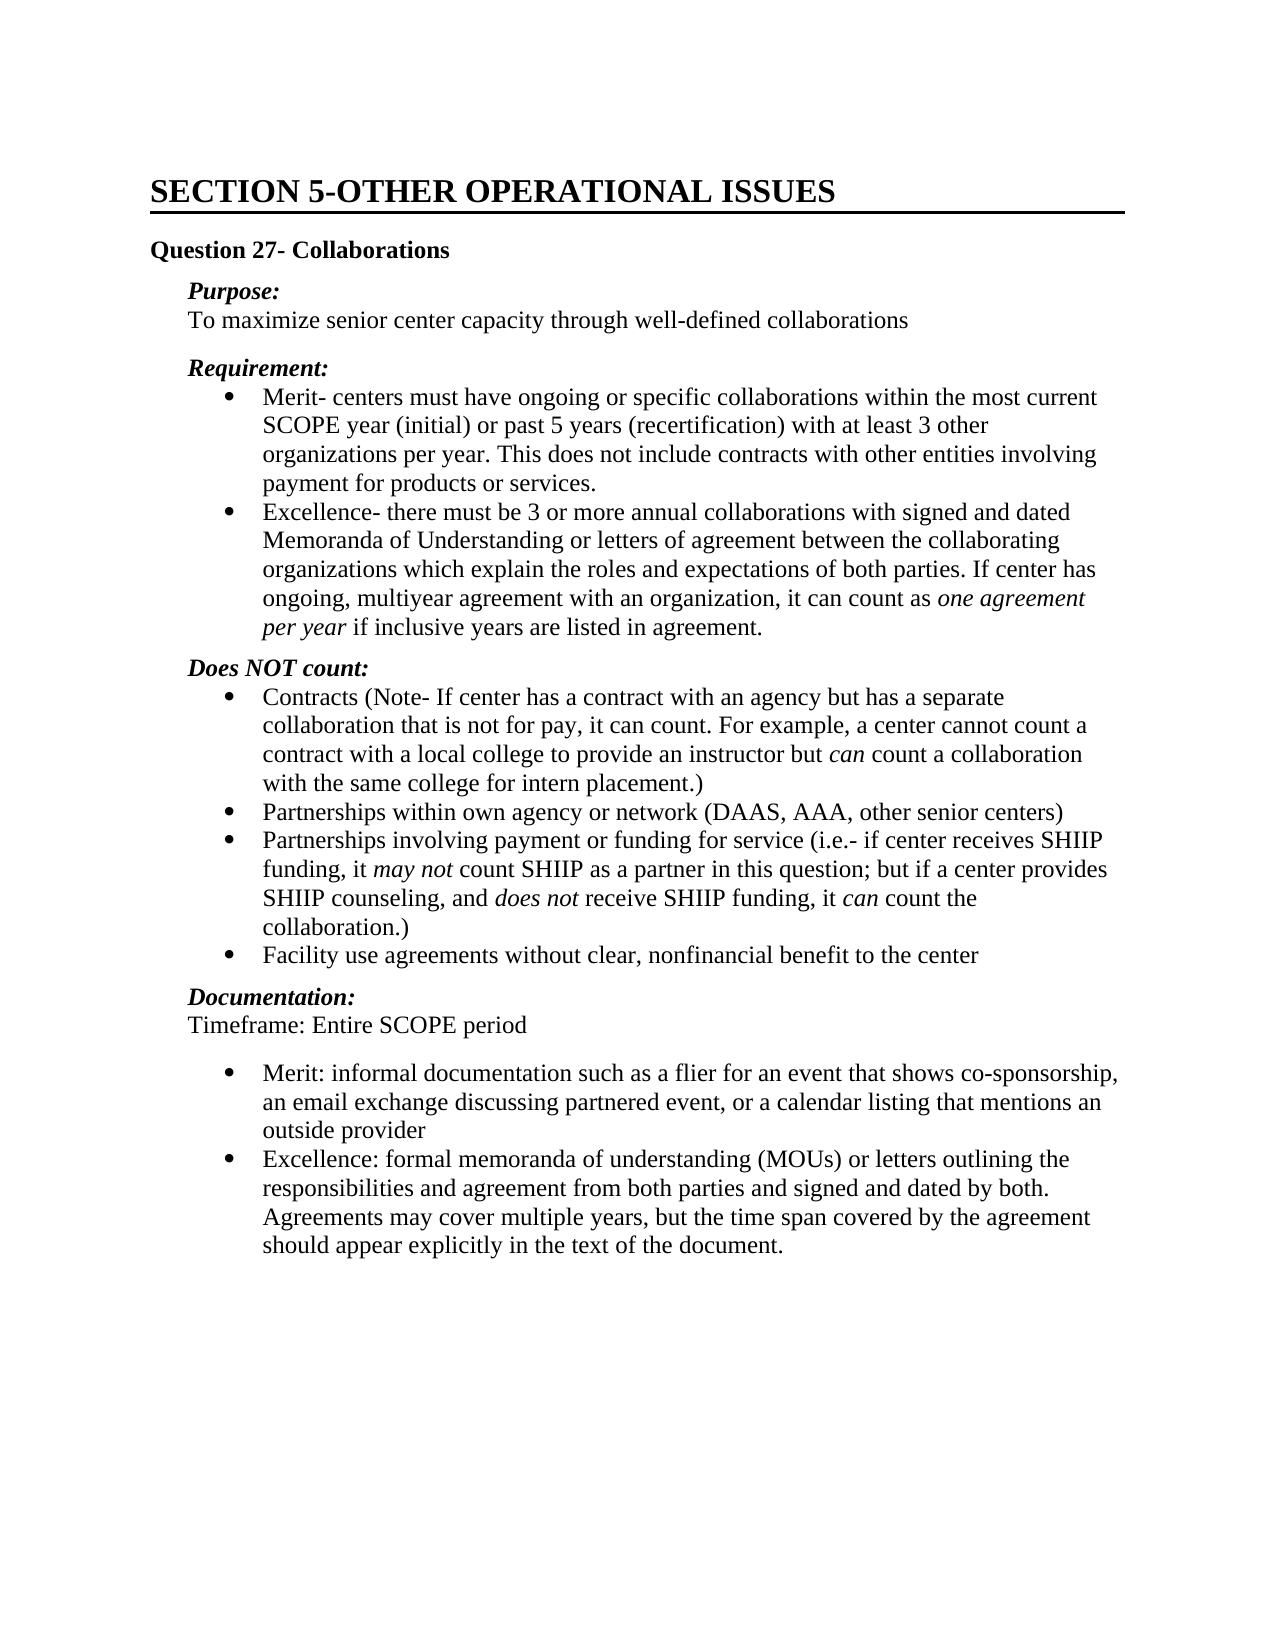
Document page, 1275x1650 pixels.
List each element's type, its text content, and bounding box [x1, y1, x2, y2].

subtitle Question 27- Collaborations [150, 235, 1125, 264]
subtitle SECTION 5-OTHER OPERATIONAL ISSUES [150, 171, 1125, 211]
subtitle Requirement: [187, 353, 1125, 382]
list Excellence: formal memoranda of understanding (MOUs) or letters outlining the responsibilities and agreement from both parties and signed and dated by both. Agreements may cover multiple years, but the time span covered by the agreement should appear explicitly in the text of the document. [225, 1144, 1125, 1259]
list Excellence- there must be 3 or more annual collaborations with signed and dated Memoranda of Understanding or letters of agreement between the collaborating organizations which explain the roles and expectations of both parties. If center has ongoing, multiyear agreement with an organization, it can count as one agreement per year if inclusive years are listed in agreement. [225, 497, 1125, 640]
list Partnerships involving payment or funding for service (i.e.- if center receives SHIIP funding, it may not count SHIIP as a partner in this question; but if a center provides SHIIP counseling, and does not receive SHIIP funding, it can count the collaboration.) [225, 825, 1125, 940]
text To maximize senior center capacity through well-defined collaborations [187, 305, 1125, 334]
list Partnerships within own agency or network (DAAS, AAA, other senior centers) [225, 797, 1125, 825]
subtitle Documentation: [187, 982, 1125, 1010]
list Facility use agreements without clear, nonfinancial benefit to the center [225, 940, 1125, 969]
text Timeframe: Entire SCOPE period [187, 1010, 1125, 1039]
subtitle Purpose: [187, 276, 1125, 305]
list Merit: informal documentation such as a flier for an event that shows co-sponsorship, an email exchange discussing partnered event, or a calendar listing that mentions an outside provider [225, 1058, 1125, 1144]
list Merit- centers must have ongoing or specific collaborations within the most current SCOPE year (initial) or past 5 years (recertification) with at least 3 other organizations per year. This does not include contracts with other entities involving payment for products or services. [225, 382, 1125, 497]
subtitle Does NOT count: [187, 653, 1125, 682]
list Contracts (Note- If center has a contract with an agency but has a separate collaboration that is not for pay, it can count. For example, a center cannot count a contract with a local college to provide an instructor but can count a collaboration with the same college for intern placement.) [225, 682, 1125, 797]
